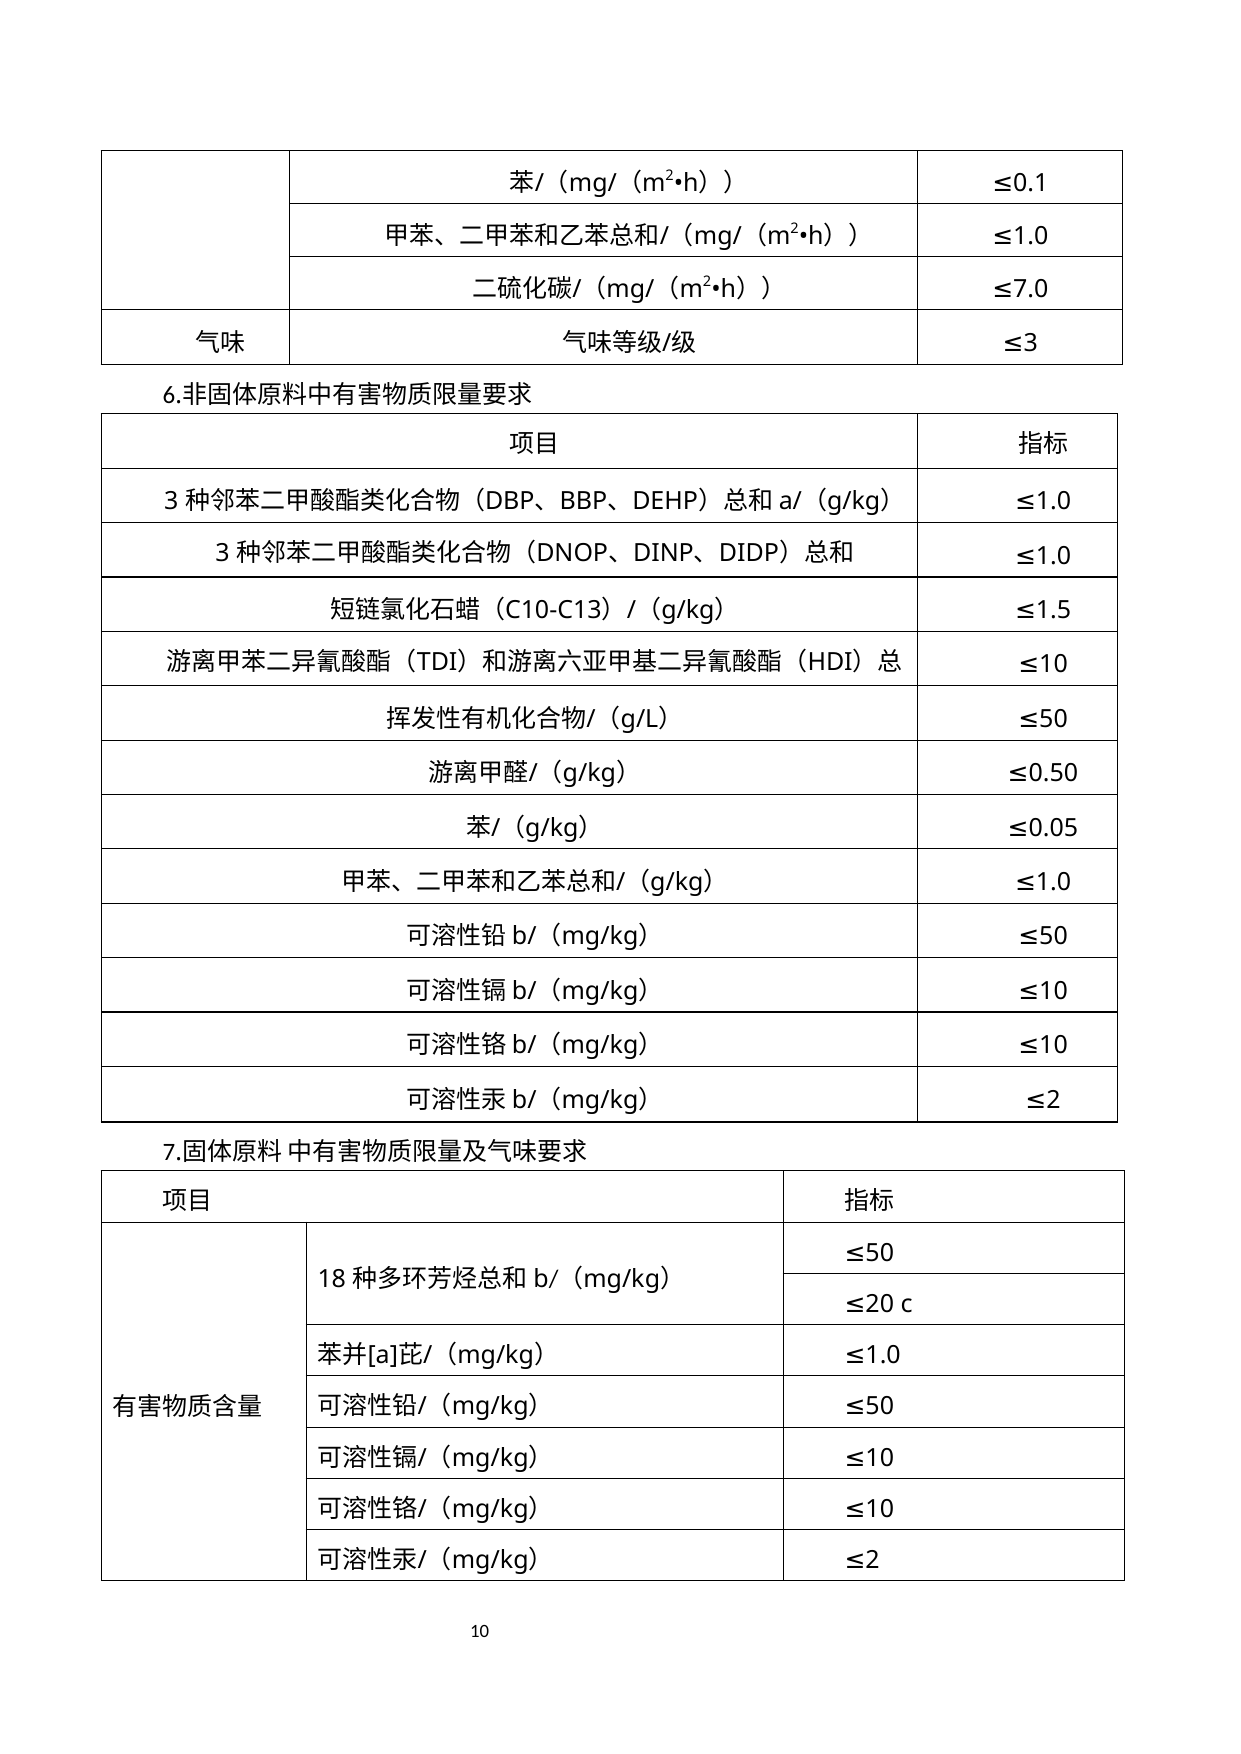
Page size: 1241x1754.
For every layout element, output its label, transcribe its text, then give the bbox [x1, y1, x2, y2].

table_cell 可溶性镉/（mg/kg） [307, 1428, 783, 1478]
table_cell ≤7.0 [918, 257, 1122, 309]
table_cell ≤50 [918, 904, 1117, 957]
table_cell 游离甲醛/（g/kg） [102, 741, 917, 794]
table_cell 可溶性汞/（mg/kg） [307, 1530, 783, 1580]
table_cell 有害物质含量 [102, 1223, 306, 1580]
table_cell 3 种邻苯二甲酸酯类化合物（DNOP、DINP、DIDP）总和 a/（g/kg） [102, 523, 917, 576]
table_cell ≤1.0 [918, 204, 1122, 256]
table_cell ≤1.0 [784, 1325, 1124, 1375]
table_cell ≤10 [918, 1013, 1117, 1066]
table_cell ≤2 [784, 1530, 1124, 1580]
table_cell ≤10 [784, 1479, 1124, 1529]
table_cell 二硫化碳/（mg/（m2•h）） [290, 257, 917, 309]
table_cell 苯/（mg/（m2•h）） [290, 151, 917, 203]
table_cell ≤1.5 [918, 578, 1117, 631]
table_cell 可溶性铬/（mg/kg） [307, 1479, 783, 1529]
table_cell ≤1.0 [918, 849, 1117, 903]
table_cell ≤10 [918, 632, 1117, 685]
table_cell 苯/（g/kg） [102, 795, 917, 848]
table_header 项目 [102, 1171, 783, 1222]
table_cell ≤0.50 [918, 741, 1117, 794]
table_cell 可溶性镉 b/（mg/kg） [102, 958, 917, 1011]
table_header 指标 [918, 414, 1117, 468]
table_cell 可溶性铅/（mg/kg） [307, 1376, 783, 1427]
table_cell ≤20 c [784, 1274, 1124, 1324]
table_cell 3 种邻苯二甲酸酯类化合物（DBP、BBP、DEHP）总和 a/（g/kg） [102, 469, 917, 522]
text 6.非固体原料中有害物质限量要求 [112, 365, 1128, 413]
table_cell 可溶性铬 b/（mg/kg） [102, 1013, 917, 1066]
table_cell 可溶性铅 b/（mg/kg） [102, 904, 917, 957]
table_cell ≤50 [784, 1376, 1124, 1427]
table_cell 游离甲苯二异氰酸酯（TDI）和游离六亚甲基二异氰酸酯（HDI）总和 /（g/kg） [102, 632, 917, 685]
table_cell ≤0.1 [918, 151, 1122, 203]
table_cell 甲苯、二甲苯和乙苯总和/（g/kg） [102, 849, 917, 903]
table_cell ≤3 [918, 310, 1122, 364]
table_cell 18 种多环芳烃总和 b/（mg/kg） [307, 1223, 783, 1324]
table_cell 气味等级/级 [290, 310, 917, 364]
table_header 项目 [102, 414, 917, 468]
table_cell 短链氯化石蜡（C10-C13）/（g/kg） [102, 578, 917, 631]
text 7.固体原料 中有害物质限量及气味要求 [112, 1122, 1128, 1170]
table_cell ≤10 [918, 958, 1117, 1011]
table_cell ≤1.0 [918, 523, 1117, 576]
table_cell ≤50 [918, 686, 1117, 739]
table_cell 苯并[a]芘/（mg/kg） [307, 1325, 783, 1375]
table_cell ≤10 [784, 1428, 1124, 1478]
table_cell ≤0.05 [918, 795, 1117, 848]
table_header 指标 [784, 1171, 1124, 1222]
table_cell 甲苯、二甲苯和乙苯总和/（mg/（m2•h）） [290, 204, 917, 256]
table_cell 挥发性有机化合物/（g/L） [102, 686, 917, 739]
table_cell ≤2 [918, 1067, 1117, 1121]
table_cell ≤50 [784, 1223, 1124, 1273]
table_cell ≤1.0 [918, 469, 1117, 522]
table_cell 气味 [102, 310, 289, 364]
table_cell 可溶性汞 b/（mg/kg） [102, 1067, 917, 1121]
